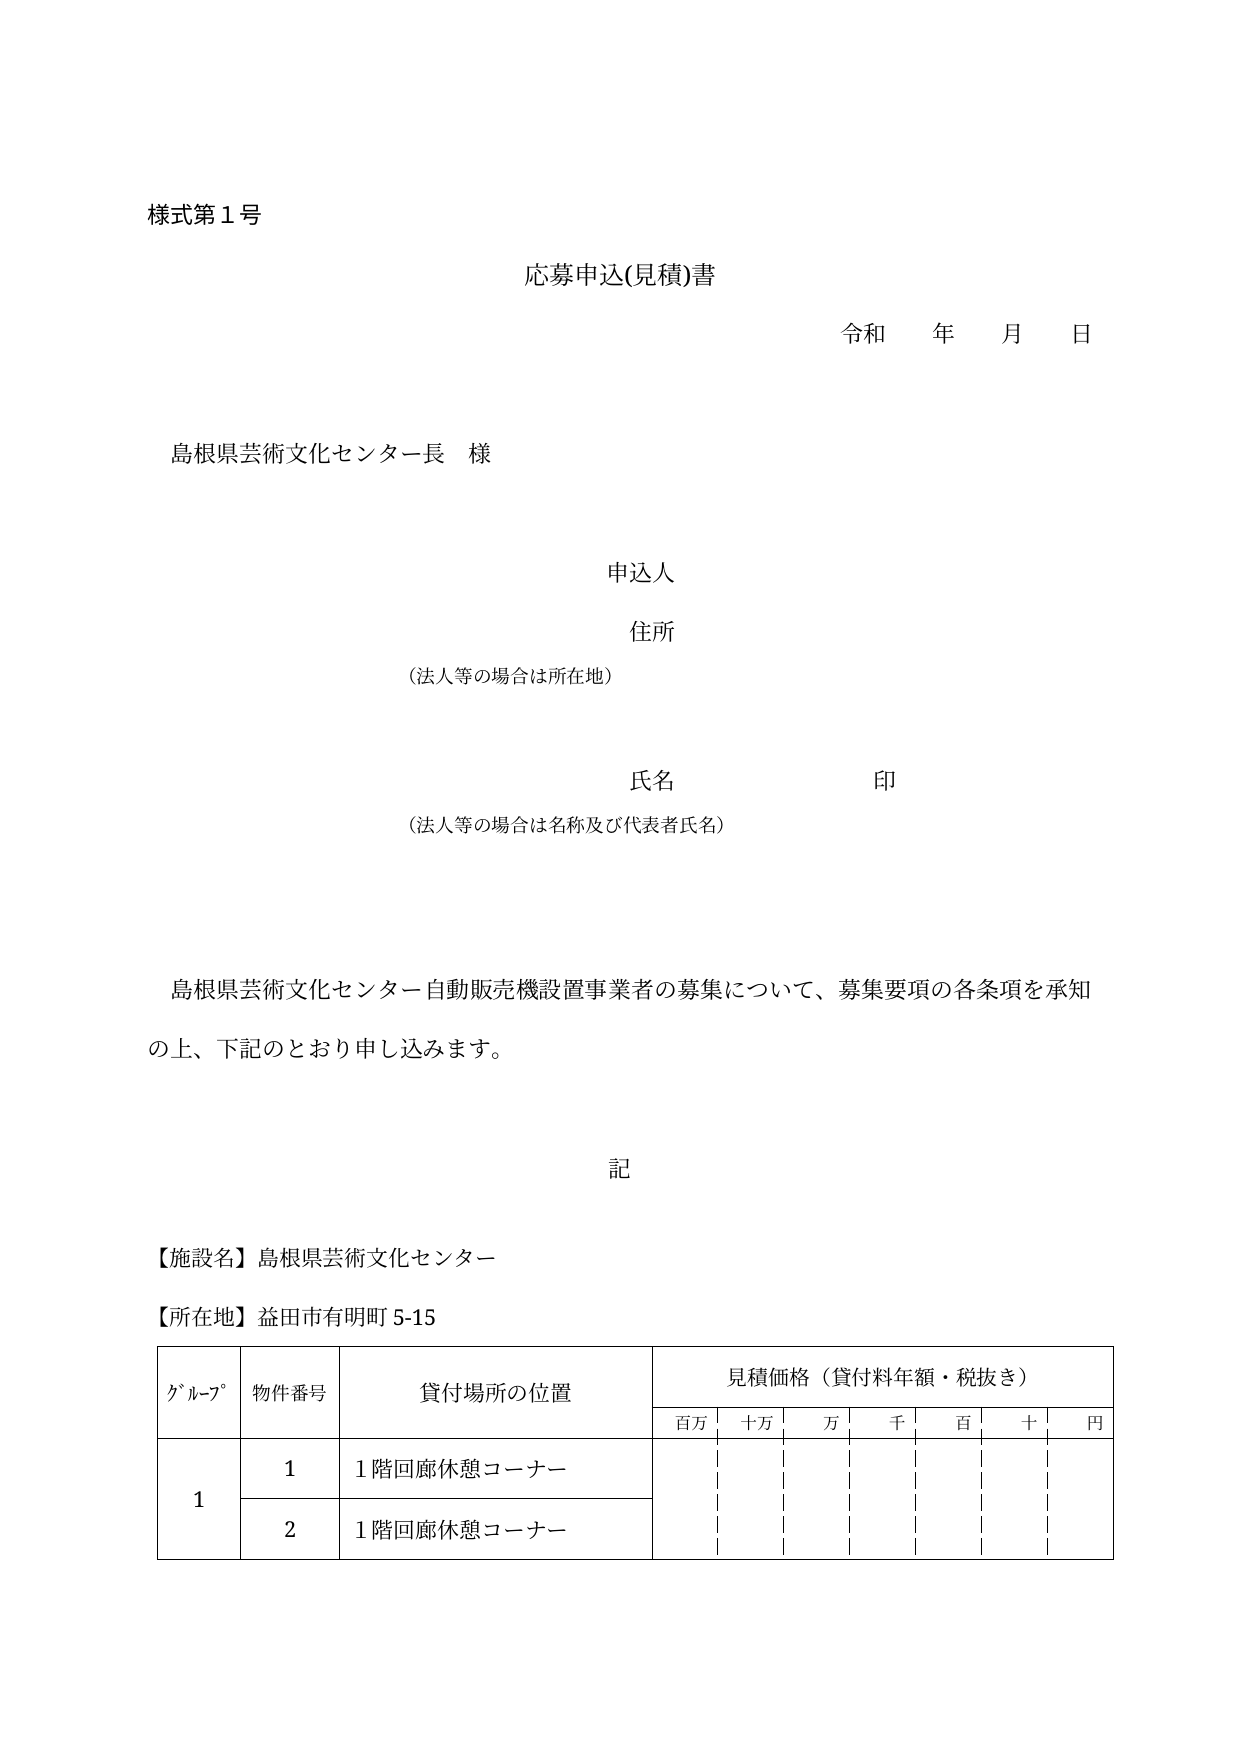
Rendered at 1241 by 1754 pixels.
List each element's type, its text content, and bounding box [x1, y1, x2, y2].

table_cell [1048, 1439, 1113, 1559]
table_cell 百万 [653, 1408, 718, 1437]
text 氏名 印 [148, 750, 1092, 810]
table_cell [784, 1439, 850, 1559]
text 【所在地】益田市有明町5-15 [148, 1286, 1092, 1346]
text 様式第１号 [148, 184, 1092, 244]
text 島根県芸術文化センター自動販売機設置事業者の募集について、募集要項の各条項を承知の上、下記のとおり申し込みます。 [148, 959, 1092, 1078]
table_header 物件番号 [241, 1347, 339, 1437]
text （法人等の場合は名称及び代表者氏名） [148, 810, 1092, 839]
text 令和 年 月 日 [148, 303, 1092, 363]
table_cell [653, 1439, 718, 1559]
table_cell 1 [158, 1439, 240, 1559]
table_header ｸﾞﾙｰﾌﾟ [158, 1347, 240, 1437]
text 応募申込(見積)書 [148, 244, 1092, 303]
table_cell １階回廊休憩コーナー [340, 1439, 652, 1498]
table_cell [916, 1439, 982, 1559]
table_cell [718, 1439, 784, 1559]
table_cell 十万 [718, 1408, 784, 1437]
table_cell 万 [784, 1408, 850, 1437]
table_cell 円 [1048, 1408, 1113, 1437]
table_cell [850, 1439, 916, 1559]
text 申込人 [148, 542, 1092, 601]
table_cell 1 [241, 1439, 339, 1498]
table_cell 十 [982, 1408, 1047, 1437]
table_header 貸付場所の位置 [340, 1347, 652, 1437]
subtitle 記 [148, 1137, 1092, 1197]
table_cell 千 [850, 1408, 916, 1437]
text 島根県芸術文化センター長 様 [148, 422, 1092, 482]
text 【施設名】島根県芸術文化センター [148, 1227, 1092, 1286]
table_cell 2 [241, 1499, 339, 1559]
table_header 見積価格（貸付料年額・税抜き） [653, 1347, 1113, 1407]
table_cell 百 [916, 1408, 982, 1437]
text 住所 [148, 601, 1092, 661]
text （法人等の場合は所在地） [148, 661, 1092, 691]
table_cell １階回廊休憩コーナー [340, 1499, 652, 1559]
table_cell [982, 1439, 1047, 1559]
